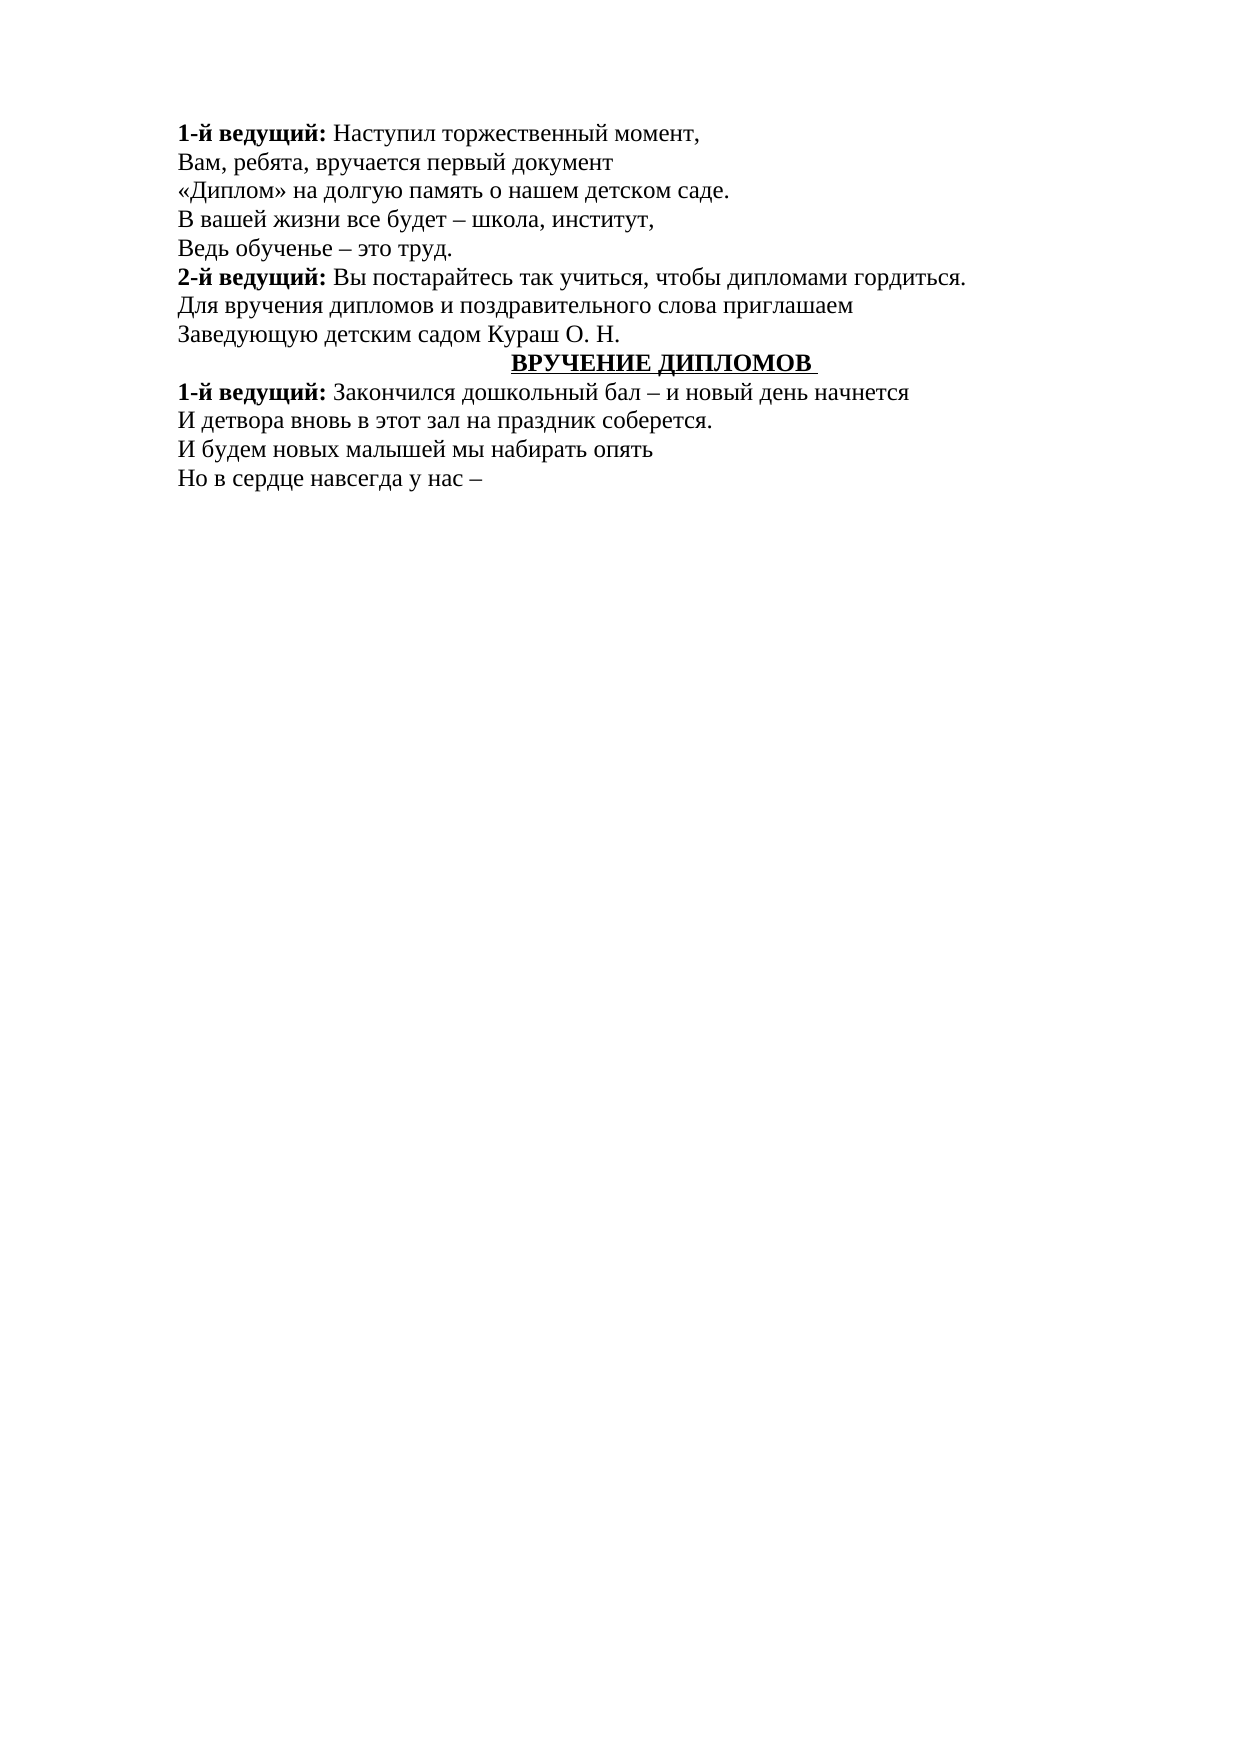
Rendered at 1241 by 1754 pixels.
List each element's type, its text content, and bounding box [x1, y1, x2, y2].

text Вам, ребята, вручается первый документ [177, 147, 1152, 176]
text Ведь обученье – это труд. [177, 233, 1152, 262]
text 2-й ведущий: Вы постарайтесь так учиться, чтобы дипломами гордиться. [177, 262, 1152, 291]
text ВРУЧЕНИЕ ДИПЛОМОВ [177, 348, 1152, 377]
text 1-й ведущий: Наступил торжественный момент, [177, 118, 1152, 147]
text И будем новых малышей мы набирать опять [177, 434, 1152, 463]
text В вашей жизни все будет – школа, институт, [177, 204, 1152, 233]
text Но в сердце навсегда у нас – [177, 463, 1152, 492]
text Для вручения дипломов и поздравительного слова приглашаем [177, 291, 1152, 319]
text «Диплом» на долгую память о нашем детском саде. [177, 176, 1152, 204]
text 1-й ведущий: Закончился дошкольный бал – и новый день начнется [177, 377, 1152, 406]
text Заведующую детским садом Кураш О. Н. [177, 319, 1152, 348]
text И детвора вновь в этот зал на праздник соберется. [177, 406, 1152, 434]
